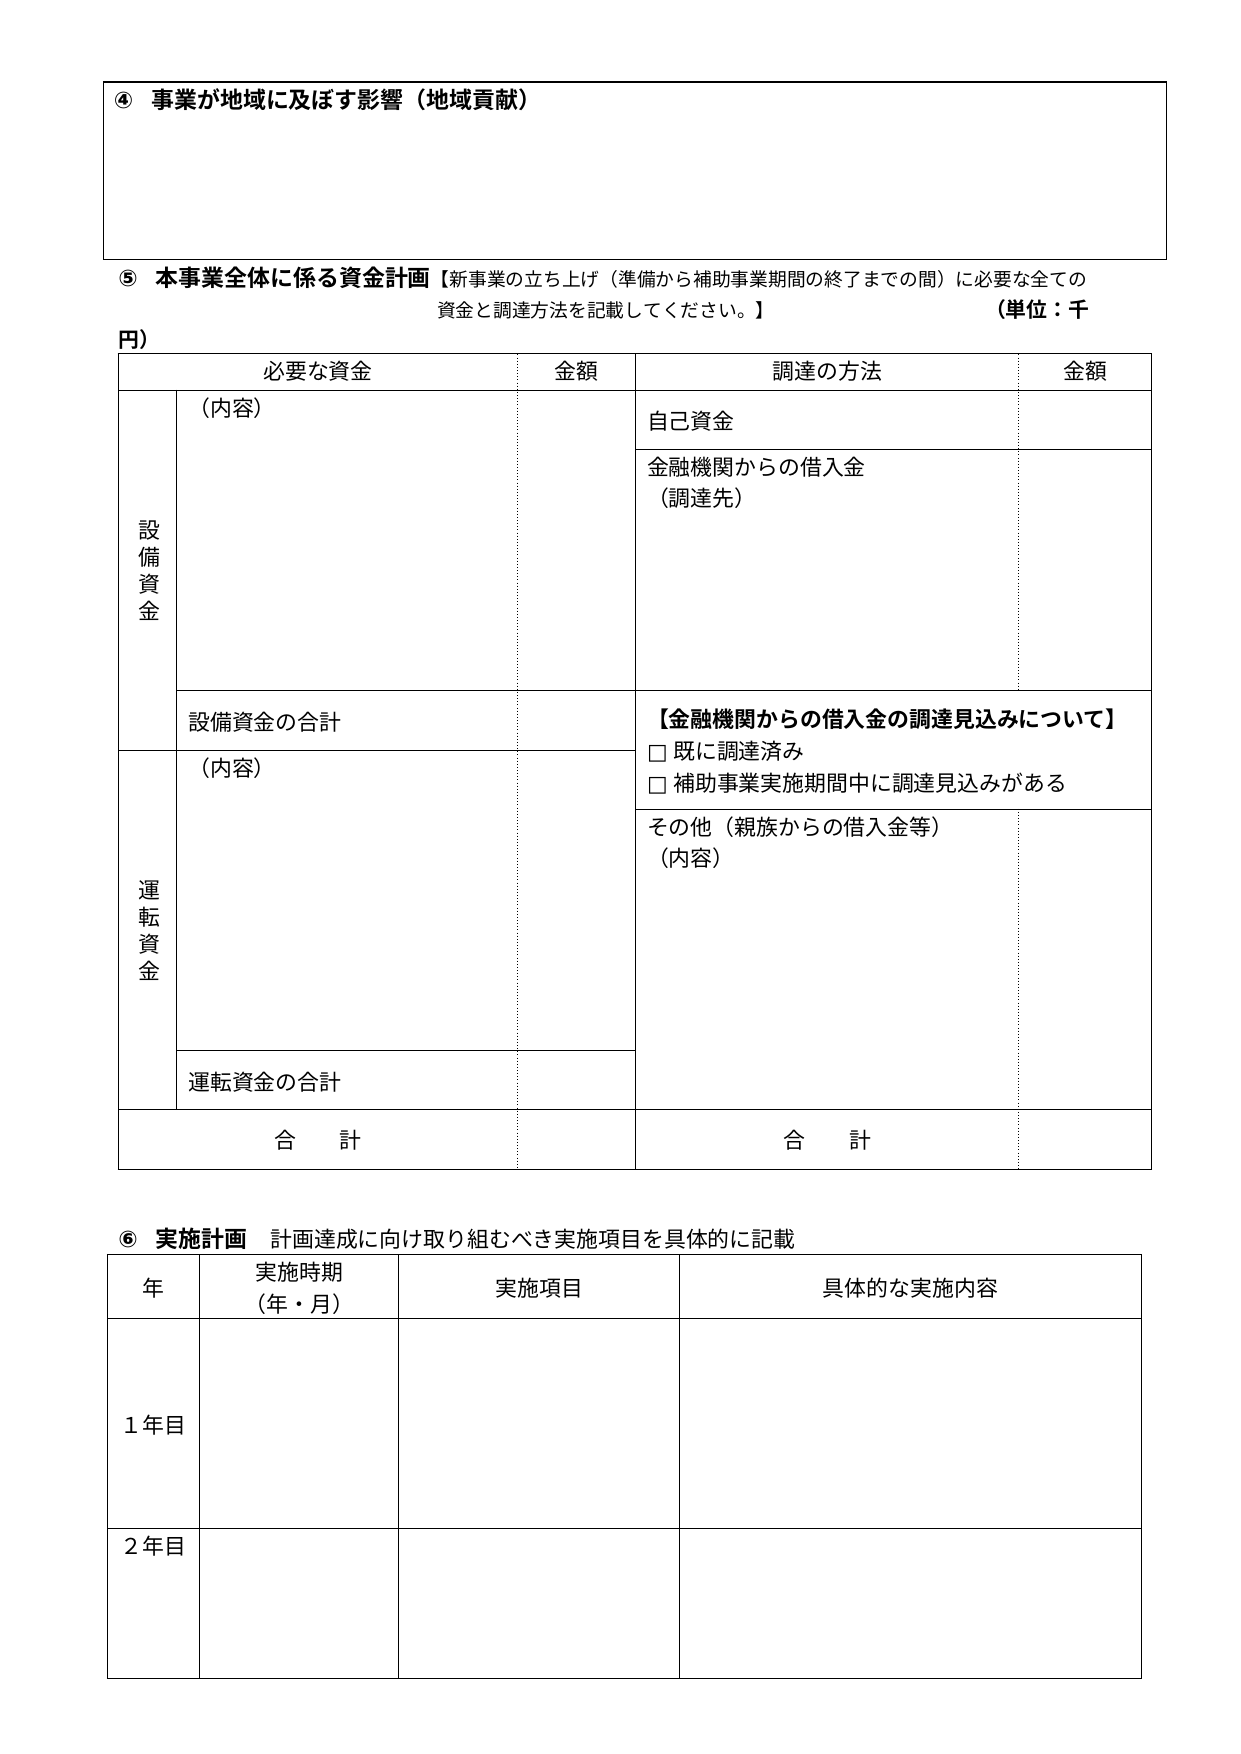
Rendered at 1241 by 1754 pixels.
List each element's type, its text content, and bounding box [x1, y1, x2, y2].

table_cell １年目 [108, 1319, 199, 1528]
table_header 具体的な実施内容 [680, 1255, 1141, 1318]
table_cell [680, 1529, 1141, 1678]
table_cell （内容） [177, 751, 517, 1050]
table_cell [200, 1529, 398, 1678]
table_cell 事業が地域に及ぼす影響（地域貢献） [104, 83, 1166, 258]
list 本事業全体に係る資金計画【新事業の立ち上げ（準備から補助事業期間の終了までの間）に必要な全ての [118, 260, 1122, 293]
table_cell 合 計 [119, 1110, 517, 1168]
table_cell [1018, 810, 1151, 1109]
table_cell [1018, 1110, 1151, 1168]
table_cell [399, 1529, 679, 1678]
table_header 実施時期 （年・月） [200, 1255, 398, 1318]
table_cell [680, 1319, 1141, 1528]
table_cell 設 備 資 金 [119, 391, 176, 749]
table_cell [1018, 450, 1151, 690]
table_header 年 [108, 1255, 199, 1318]
table_header 調達の方法 [636, 354, 1018, 389]
table_cell 合 計 [636, 1110, 1018, 1168]
list 実施計画 計画達成に向け取り組むべき実施項目を具体的に記載 [118, 1221, 1092, 1254]
table_header 必要な資金 [119, 354, 517, 389]
table_cell 運 転 資 金 [119, 751, 176, 1109]
table_cell 【金融機関からの借入金の調達見込みについて】 □ 既に調達済み □ 補助事業実施期間中に調達見込みがある [636, 691, 1151, 809]
table_cell [200, 1319, 398, 1528]
table_cell [517, 391, 635, 690]
table_cell 金融機関からの借入金 （調達先） [636, 450, 1018, 690]
table_cell [399, 1319, 679, 1528]
table_cell 自己資金 [636, 391, 1018, 449]
table_cell ２年目 [108, 1529, 199, 1678]
table_header 金額 [1018, 354, 1151, 389]
table_cell その他（親族からの借入金等） （内容） [636, 810, 1018, 1109]
table_header 金額 [517, 354, 635, 389]
text 資金と調達方法を記載してください。】 （単位：千円） [118, 293, 1122, 353]
table_cell [517, 751, 635, 1050]
table_cell [517, 1110, 635, 1168]
table_cell [517, 691, 635, 749]
table_cell 設備資金の合計 [177, 691, 517, 749]
table_cell （内容） [177, 391, 517, 690]
table_header 実施項目 [399, 1255, 679, 1318]
table_cell [1018, 391, 1151, 449]
table_cell 運転資金の合計 [177, 1051, 517, 1109]
table_cell [517, 1051, 635, 1109]
